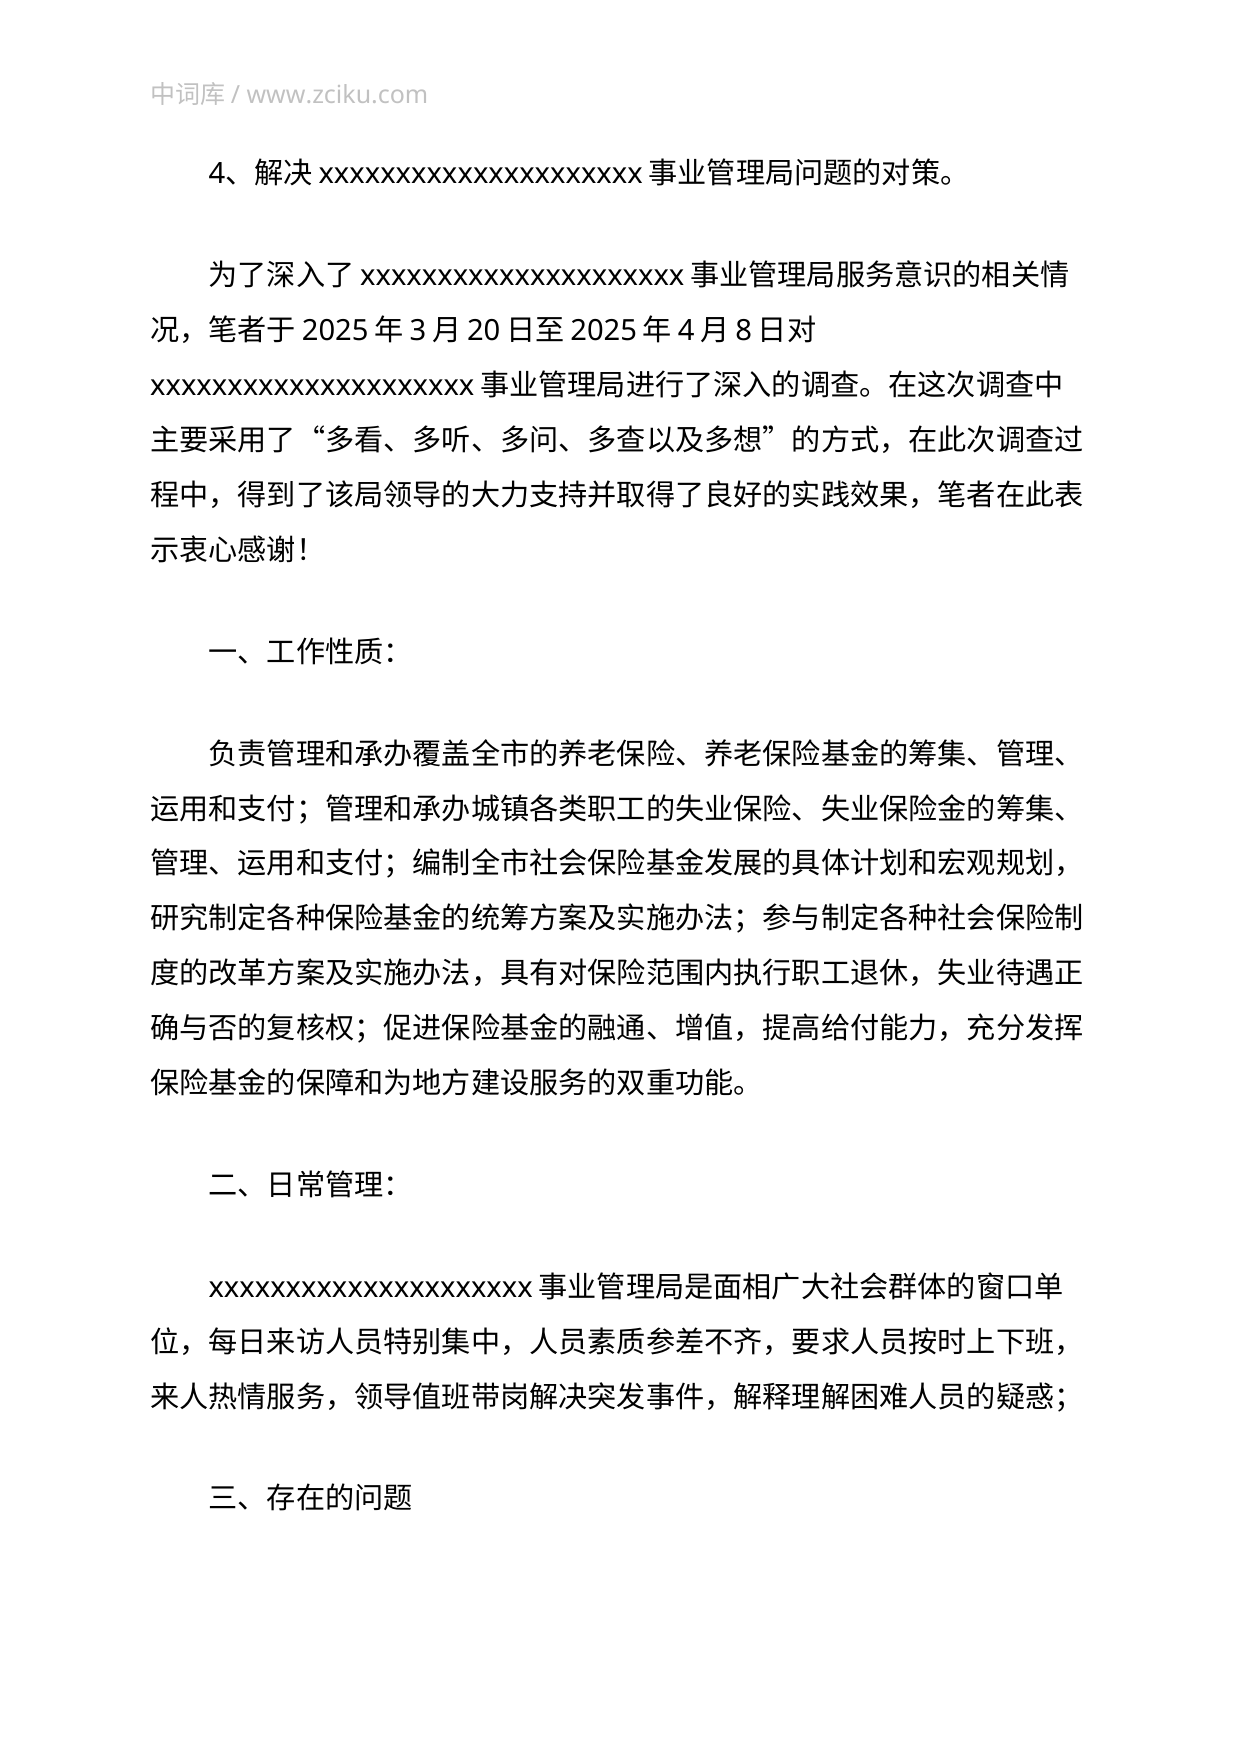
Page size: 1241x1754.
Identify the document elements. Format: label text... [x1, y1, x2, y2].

text 4、解决xxxxxxxxxxxxxxxxxxxxx事业管理局问题的对策。 [150, 150, 1090, 192]
text 一、工作性质： [150, 628, 1090, 671]
text 三、存在的问题 [150, 1475, 1090, 1517]
text xxxxxxxxxxxxxxxxxxxxx事业管理局是面相广大社会群体的窗口单位，每日来访人员特别集中，人员素质参差不齐，要求人员按时上下班，来人热情服务，领导值班带岗解决突发事件，解释理解困难人员的疑惑； [150, 1263, 1090, 1415]
text 二、日常管理： [150, 1161, 1090, 1204]
text 为了深入了xxxxxxxxxxxxxxxxxxxxx事业管理局服务意识的相关情况，笔者于2025年3月20日至2025年4月8日对xxxxxxxxxxxxxxxxxxxxx事业管理局进行了深入的调查。在这次调查中主要采用了“多看、多听、多问、多查以及多想”的方式，在此次调查过程中，得到了该局领导的大力支持并取得了良好的实践效果，笔者在此表示衷心感谢！ [150, 252, 1090, 569]
text 负责管理和承办覆盖全市的养老保险、养老保险基金的筹集、管理、运用和支付；管理和承办城镇各类职工的失业保险、失业保险金的筹集、管理、运用和支付；编制全市社会保险基金发展的具体计划和宏观规划，研究制定各种保险基金的统筹方案及实施办法；参与制定各种社会保险制度的改革方案及实施办法，具有对保险范围内执行职工退休，失业待遇正确与否的复核权；促进保险基金的融通、增值，提高给付能力，充分发挥保险基金的保障和为地方建设服务的双重功能。 [150, 730, 1090, 1102]
